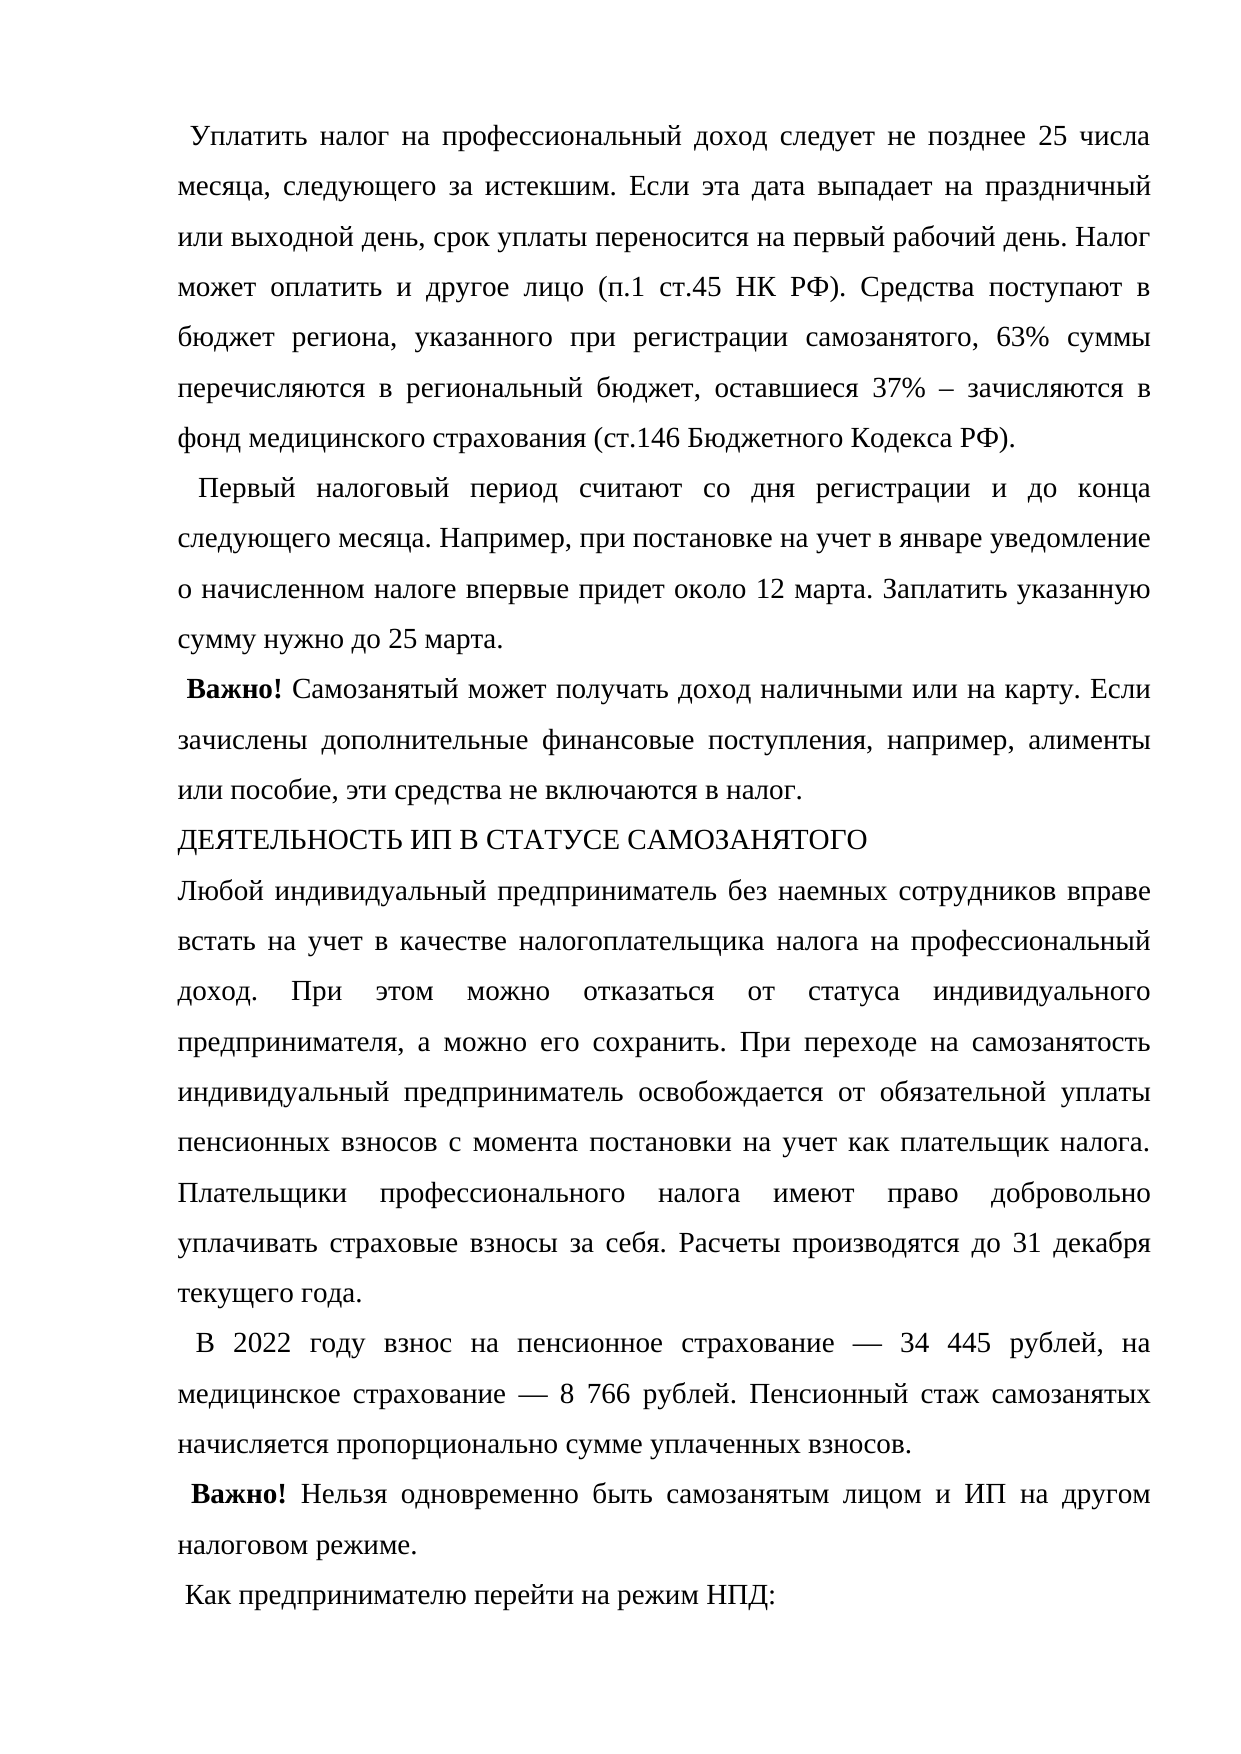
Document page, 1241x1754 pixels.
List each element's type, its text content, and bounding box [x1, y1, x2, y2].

text Уплатить налог на профессиональный доход следует не позднее 25 числа месяца, следующего за истекшим. Если эта дата выпадает на праздничный или выходной день, срок уплаты переносится на первый рабочий день. Налог может оплатить и другое лицо (п.1 ст.45 НК РФ). Средства поступают в бюджет региона, указанного при регистрации самозанятого, 63% суммы перечисляются в региональный бюджет, оставшиеся 37% – зачисляются в фонд медицинского страхования (ст.146 Бюджетного Кодекса РФ). [177, 118, 1152, 453]
text В 2022 году взнос на пенсионное страхование — 34 445 рублей, на медицинское страхование — 8 766 рублей. Пенсионный стаж самозанятых начисляется пропорционально сумме уплаченных взносов. [177, 1326, 1152, 1460]
text Важно! Самозанятый может получать доход наличными или на карту. Если зачислены дополнительные финансовые поступления, например, алименты или пособие, эти средства не включаются в налог. [177, 672, 1152, 806]
text Первый налоговый период считают со дня регистрации и до конца следующего месяца. Например, при постановке на учет в январе уведомление о начисленном налоге впервые придет около 12 марта. Заплатить указанную сумму нужно до 25 марта. [177, 470, 1152, 655]
text ДЕЯТЕЛЬНОСТЬ ИП В СТАТУСЕ САМОЗАНЯТОГО [177, 822, 1152, 856]
text Любой индивидуальный предприниматель без наемных сотрудников вправе встать на учет в качестве налогоплательщика налога на профессиональный доход. При этом можно отказаться от статуса индивидуального предпринимателя, а можно его сохранить. При переходе на самозанятость индивидуальный предприниматель освобождается от обязательной уплаты пенсионных взносов с момента постановки на учет как плательщик налога. Плательщики профессионального налога имеют право добровольно уплачивать страховые взносы за себя. Расчеты производятся до 31 декабря текущего года. [177, 873, 1152, 1309]
text Как предпринимателю перейти на режим НПД: [177, 1577, 1152, 1611]
text Важно! Нельзя одновременно быть самозанятым лицом и ИП на другом налоговом режиме. [177, 1477, 1152, 1560]
